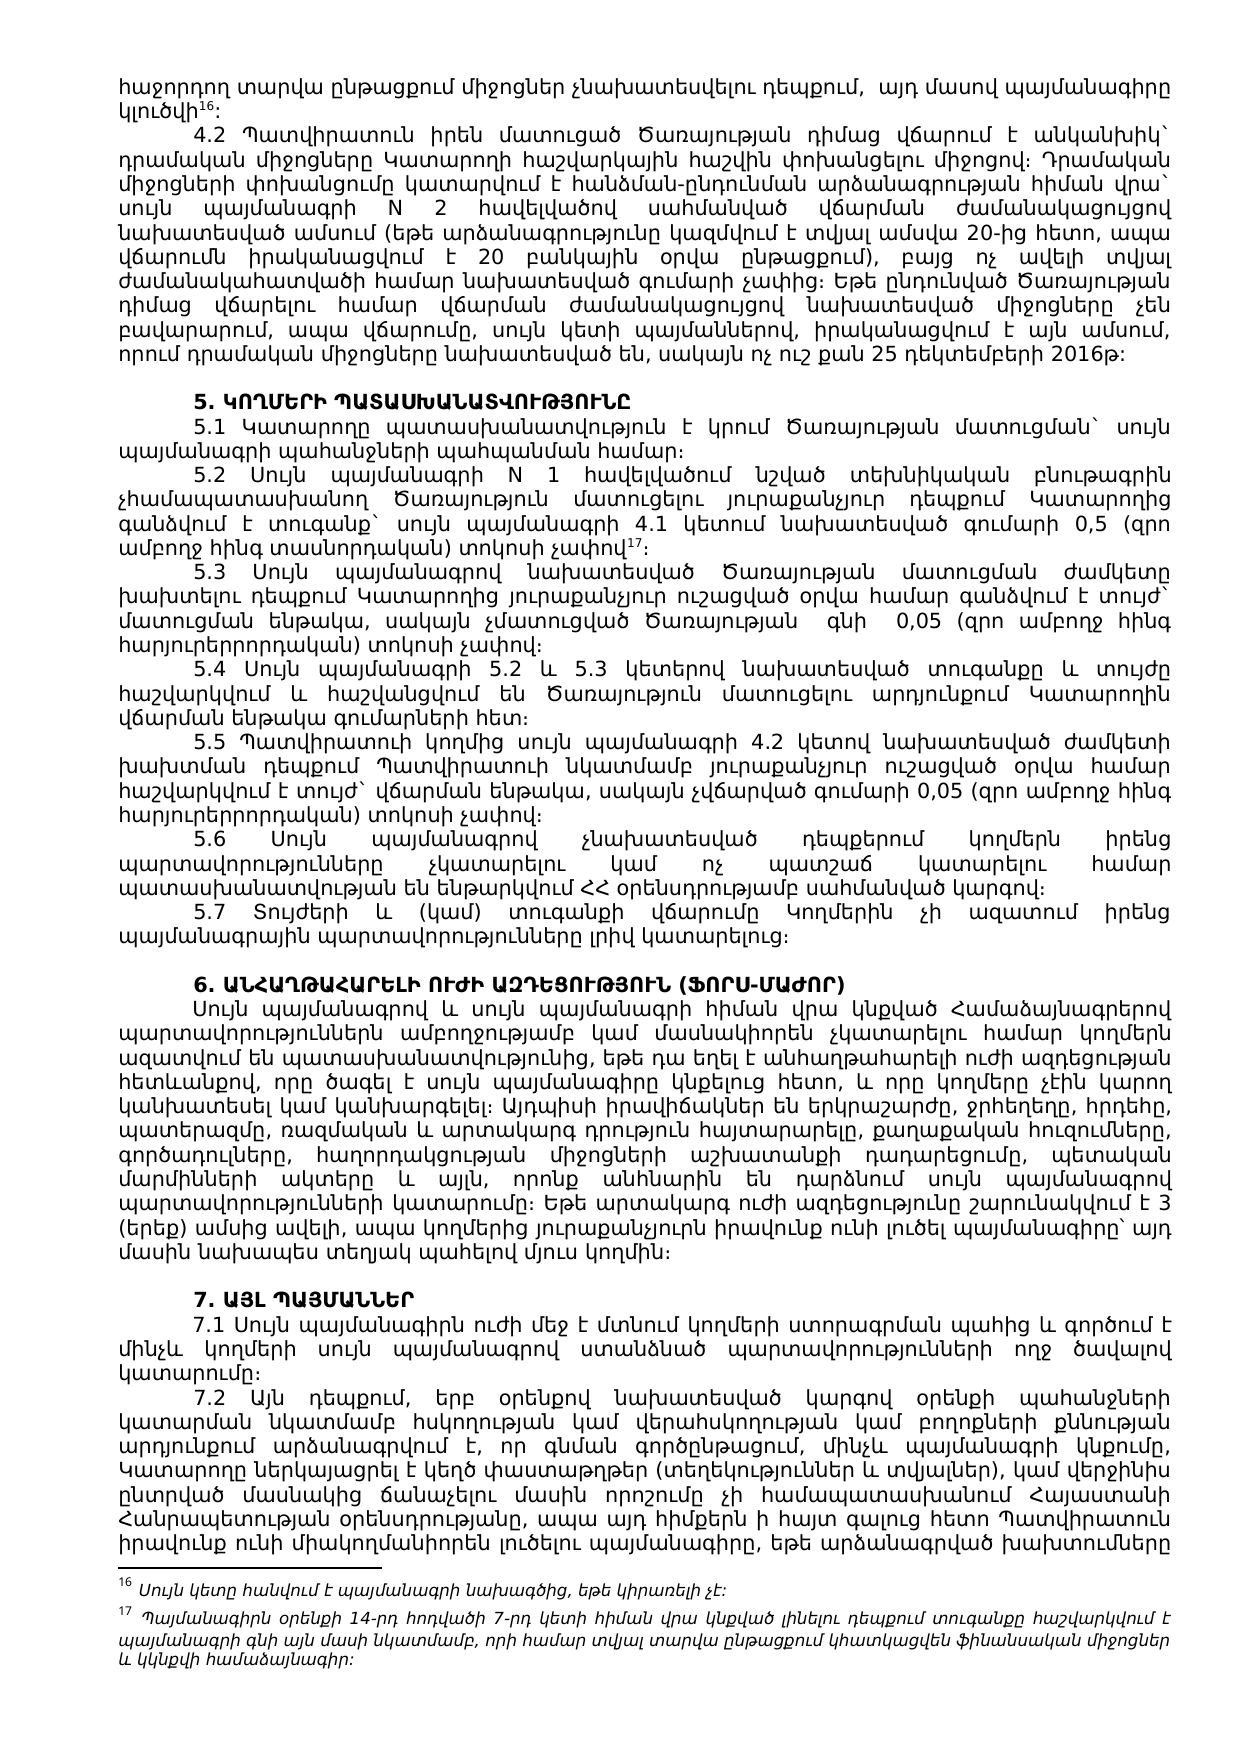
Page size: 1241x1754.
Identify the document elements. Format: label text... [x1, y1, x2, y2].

text 5.1 Կատարողը պատասխանատվություն է կրում Ծառայության մատուցման` սույն պայմանագրի պահանջների պահպանման համար։ [118, 415, 1172, 463]
text 5.2 Սույն պայմանագրի N 1 հավելվածում նշված տեխնիկական բնութագրին չհամապատասխանող Ծառայություն մատուցելու յուրաքանչյուր դեպքում Կատարողից գանձվում է տուգանք` սույն պայմանագրի 4.1 կետում նախատեսված գումարի 0,5 (զրո ամբողջ հինգ տասնորդական) տոկոսի չափով։ [118, 463, 1172, 560]
text 5. ԿՈՂՄԵՐԻ ՊԱՏԱՍԽԱՆԱՏՎՈՒԹՅՈՒՆԸ [118, 390, 1172, 415]
text 5.3 Սույն պայմանագրով նախատեսված Ծառայության մատուցման ժամկետը խախտելու դեպքում Կատարողից յուրաքանչյուր ուշացված օրվա համար գանձվում է տույժ` մատուցման ենթակա, սակայն չմատուցված Ծառայության գնի 0,05 (զրո ամբողջ հինգ հարյուրերրորդական) տոկոսի չափով։ [118, 560, 1172, 657]
text 5.4 Սույն պայմանագրի 5.2 և 5.3 կետերով նախատեսված տուգանքը և տույժը հաշվարկվում և հաշվանցվում են Ծառայություն մատուցելու արդյունքում Կատարողին վճարման ենթակա գումարների հետ։ [118, 657, 1172, 730]
text 5.7 Տույժերի և (կամ) տուգանքի վճարումը Կողմերին չի ազատում իրենց պայմանագրային պարտավորությունները լրիվ կատարելուց։ [118, 900, 1172, 949]
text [118, 75, 1172, 123]
text 4.2 Պատվիրատուն իրեն մատուցած Ծառայության դիմաց վճարում է անկանխիկ` դրամական միջոցները Կատարողի հաշվարկային հաշվին փոխանցելու միջոցով։ Դրամական միջոցների փոխանցումը կատարվում է հանձման-ընդունման արձանագրության հիման վրա` սույն պայմանագրի N 2 հավելվածով սահմանված վճարման ժամանակացույցով նախատեսված ամսում (եթե արձանագրությունը կազմվում է տվյալ ամսվա 20-ից հետո, ապա վճարումն իրականացվում է 20 բանկային օրվա ընթացքում), բայց ոչ ավելի տվյալ ժամանակահատվածի համար նախատեսված գումարի չափից։ Եթե ընդունված Ծառայության դիմաց վճարելու համար վճարման ժամանակացույցով նախատեսված միջոցները չեն բավարարում, ապա վճարումը, սույն կետի պայմաններով, իրականացվում է այն ամսում, որում դրամական միջոցները նախատեսված են, սակայն ոչ ուշ քան 25 դեկտեմբերի 2016թ: [118, 123, 1172, 366]
text 6. ԱՆՀԱՂԹԱՀԱՐԵԼԻ ՈՒԺԻ ԱԶԴԵՑՈՒԹՅՈՒՆ (ՖՈՐՍ-ՄԱԺՈՐ) [118, 973, 1172, 997]
text 5.5 Պատվիրատուի կողմից սույն պայմանագրի 4.2 կետով նախատեսված ժամկետի խախտման դեպքում Պատվիրատուի նկատմամբ յուրաքանչյուր ուշացված օրվա համար հաշվարկվում է տույժ` վճարման ենթակա, սակայն չվճարված գումարի 0,05 (զրո ամբողջ հինգ հարյուրերրորդական) տոկոսի չափով։ [118, 730, 1172, 827]
text 5.6 Սույն պայմանագրով չնախատեսված դեպքերում կողմերն իրենց պարտավորությունները չկատարելու կամ ոչ պատշաճ կատարելու համար պատասխանատվության են ենթարկվում ՀՀ օրենսդրությամբ սահմանված կարգով։ [118, 827, 1172, 900]
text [118, 1386, 1172, 1555]
text 7. ԱՅԼ ՊԱՅՄԱՆՆԵՐ [118, 1288, 1172, 1313]
text Սույն պայմանագրով և սույն պայմանագրի հիման վրա կնքված Համաձայնագրերով պարտավորություններն ամբողջությամբ կամ մասնակիորեն չկատարելու համար կողմերն ազատվում են պատասխանատվությունից, եթե դա եղել է անհաղթահարելի ուժի ազդեցության հետևանքով, որը ծագել է սույն պայմանագիրը կնքելուց հետո, և որը կողմերը չէին կարող կանխատեսել կամ կանխարգելել։ Այդպիսի իրավիճակներ են երկրաշարժը, ջրհեղեղը, հրդեհը, պատերազմը, ռազմական և արտակարգ դրություն հայտարարելը, քաղաքական հուզումները, գործադուլները, հաղորդակցության միջոցների աշխատանքի դադարեցումը, պետական մարմինների ակտերը և այլն, որոնք անհնարին են դարձնում սույն պայմանագրով պարտավորությունների կատարումը։ Եթե արտակարգ ուժի ազդեցությունը շարունակվում է 3 (երեք) ամսից ավելի, ապա կողմերից յուրաքանչյուրն իրավունք ունի լուծել պայմանագիրը՝ այդ մասին նախապես տեղյակ պահելով մյուս կողմին։ [118, 997, 1172, 1264]
text 7.1 Սույն պայմանագիրն ուժի մեջ է մտնում կողմերի ստորագրման պահից և գործում է մինչև կողմերի սույն պայմանագրով ստանձնած պարտավորությունների ողջ ծավալով կատարումը։ [118, 1313, 1172, 1386]
